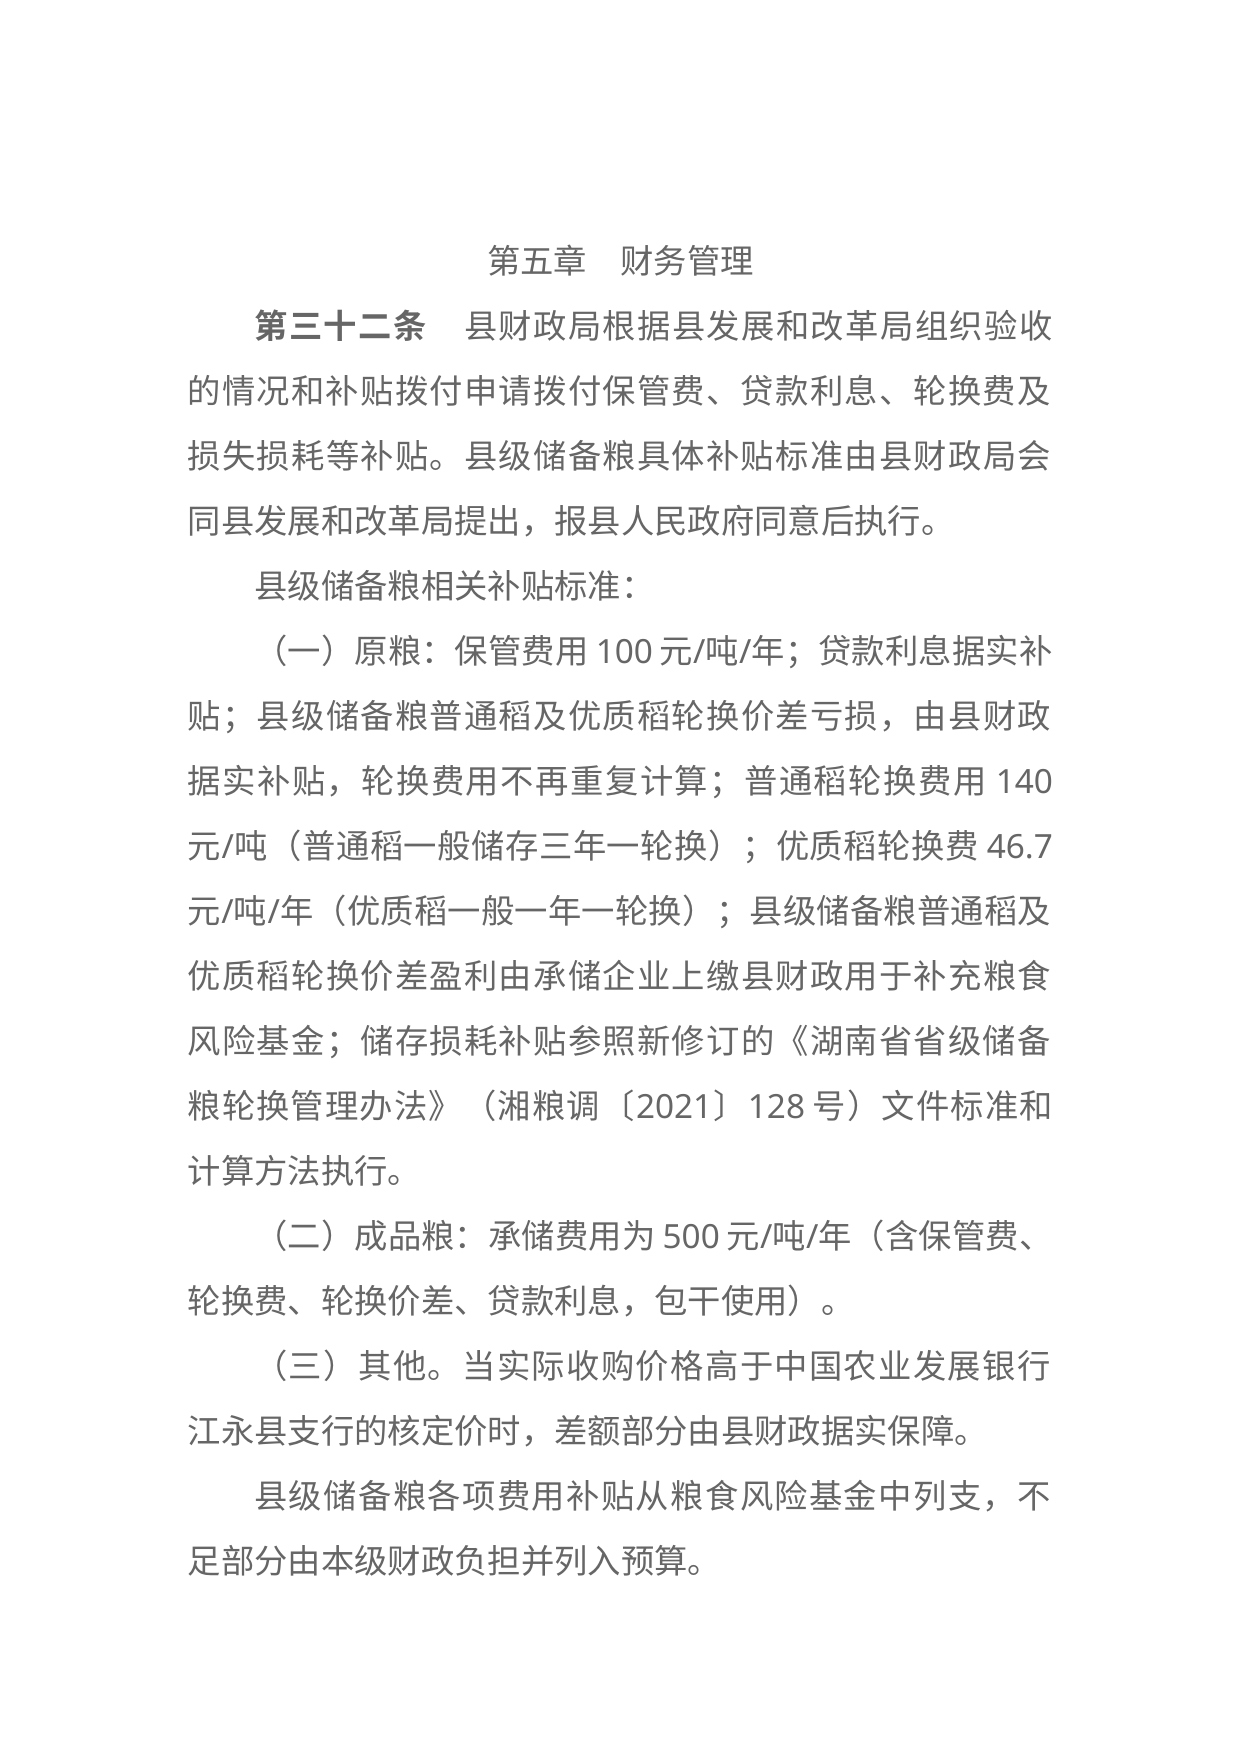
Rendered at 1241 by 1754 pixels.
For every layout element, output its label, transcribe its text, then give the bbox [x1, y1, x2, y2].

text 县级储备粮各项费用补贴从粮食风险基金中列支，不足部分由本级财政负担并列入预算。 [187, 1462, 1053, 1592]
text （一）原粮：保管费用100元/吨/年；贷款利息据实补贴；县级储备粮普通稻及优质稻轮换价差亏损，由县财政据实补贴，轮换费用不再重复计算；普通稻轮换费用140元/吨（普通稻一般储存三年一轮换）；优质稻轮换费46.7元/吨/年（优质稻一般一年一轮换）；县级储备粮普通稻及优质稻轮换价差盈利由承储企业上缴县财政用于补充粮食风险基金；储存损耗补贴参照新修订的《湖南省省级储备粮轮换管理办法》（湘粮调〔2021〕128号）文件标准和计算方法执行。 [187, 617, 1053, 1202]
text （三）其他。当实际收购价格高于中国农业发展银行江永县支行的核定价时，差额部分由县财政据实保障。 [187, 1332, 1053, 1462]
text 第三十二条 县财政局根据县发展和改革局组织验收的情况和补贴拨付申请拨付保管费、贷款利息、轮换费及损失损耗等补贴。县级储备粮具体补贴标准由县财政局会同县发展和改革局提出，报县人民政府同意后执行。 [187, 292, 1053, 552]
text 县级储备粮相关补贴标准： [187, 552, 1053, 617]
text 第五章 财务管理 [187, 227, 1053, 292]
text （二）成品粮：承储费用为500元/吨/年（含保管费、轮换费、轮换价差、贷款利息，包干使用）。 [187, 1202, 1053, 1332]
